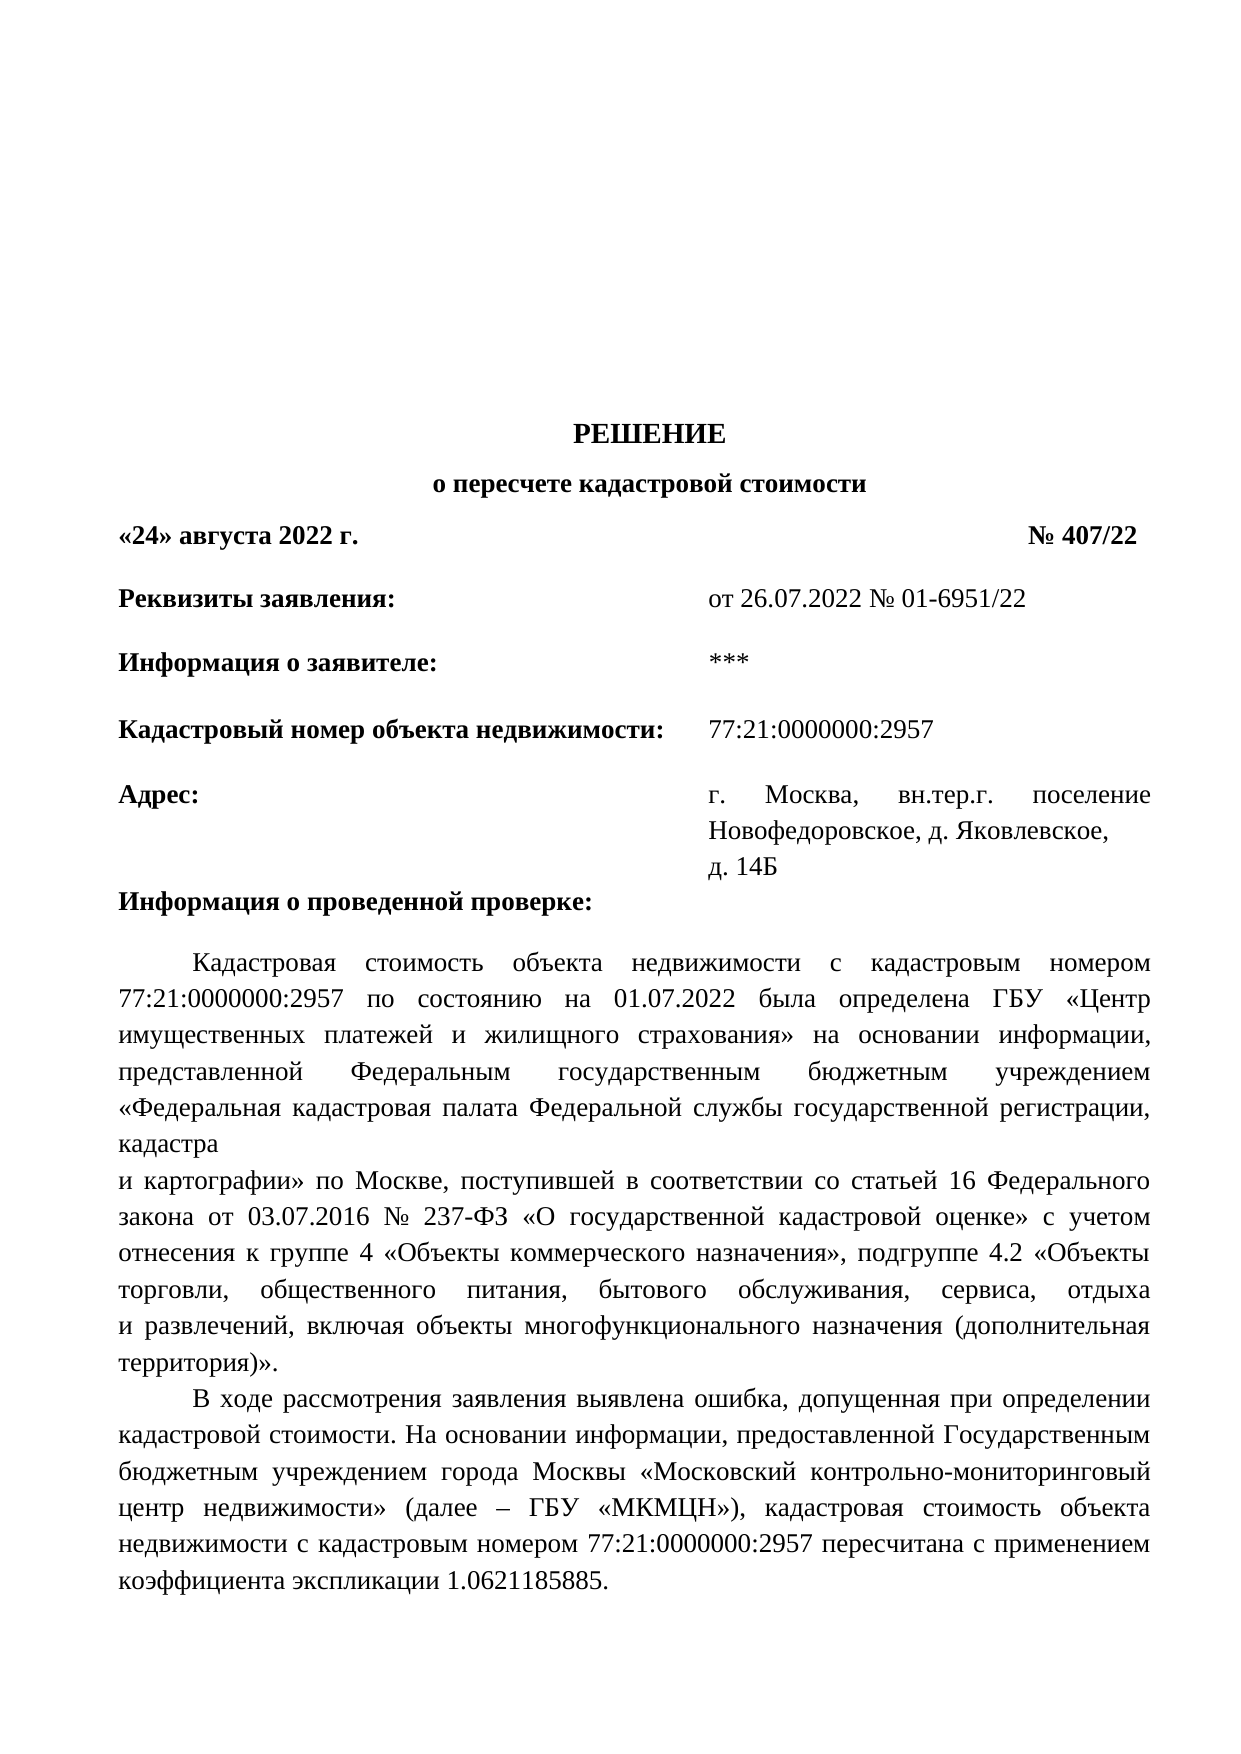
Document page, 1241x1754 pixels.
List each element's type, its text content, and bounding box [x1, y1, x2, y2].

text Реквизиты заявления: от 26.07.2022 № 01-6951/22 [118, 582, 1152, 613]
text Кадастровая стоимость объекта недвижимости с кадастровым номером 77:21:0000000:2957 по состоянию на 01.07.2022 была определена ГБУ «Центр имущественных платежей и жилищного страхования» на основании информации, представленной Федеральным государственным бюджетным учреждением «Федеральная кадастровая палата Федеральной службы государственной регистрации, кадастра и картографии» по Москве, поступившей в соответствии со статьей 16 Федерального закона от 03.07.2016 № 237-ФЗ «О государственной кадастровой оценке» с учетом отнесения к группе 4 «Объекты коммерческого назначения», подгруппе 4.2 «Объекты торговли, общественного питания, бытового обслуживания, сервиса, отдыха и развлечений, включая объекты многофункционального назначения (дополнительная территория)». [118, 946, 1152, 1377]
text Информация о проведенной проверке: [118, 885, 1152, 917]
text РЕШЕНИЕ [148, 416, 1152, 449]
text «24» августа 2022 г. № 407/22 [118, 519, 1152, 551]
text Кадастровый номер объекта недвижимости: 77:21:0000000:2957 [118, 713, 1152, 745]
text Адрес: г. Москва, вн.тер.г. поселение Новофедоровское, д. Яковлевское, [118, 778, 1152, 845]
text о пересчете кадастровой стоимости [148, 467, 1152, 498]
text д. 14Б [118, 850, 1152, 881]
text В ходе рассмотрения заявления выявлена ошибка, допущенная при определении кадастровой стоимости. На основании информации, предоставленной Государственным бюджетным учреждением города Москвы «Московский контрольно-мониторинговый центр недвижимости» (далее – ГБУ «МКМЦН»), кадастровая стоимость объекта недвижимости с кадастровым номером 77:21:0000000:2957 пересчитана с применением коэффициента экспликации 1.0621185885. [118, 1382, 1152, 1595]
text Информация о заявителе: *** [118, 646, 1167, 678]
